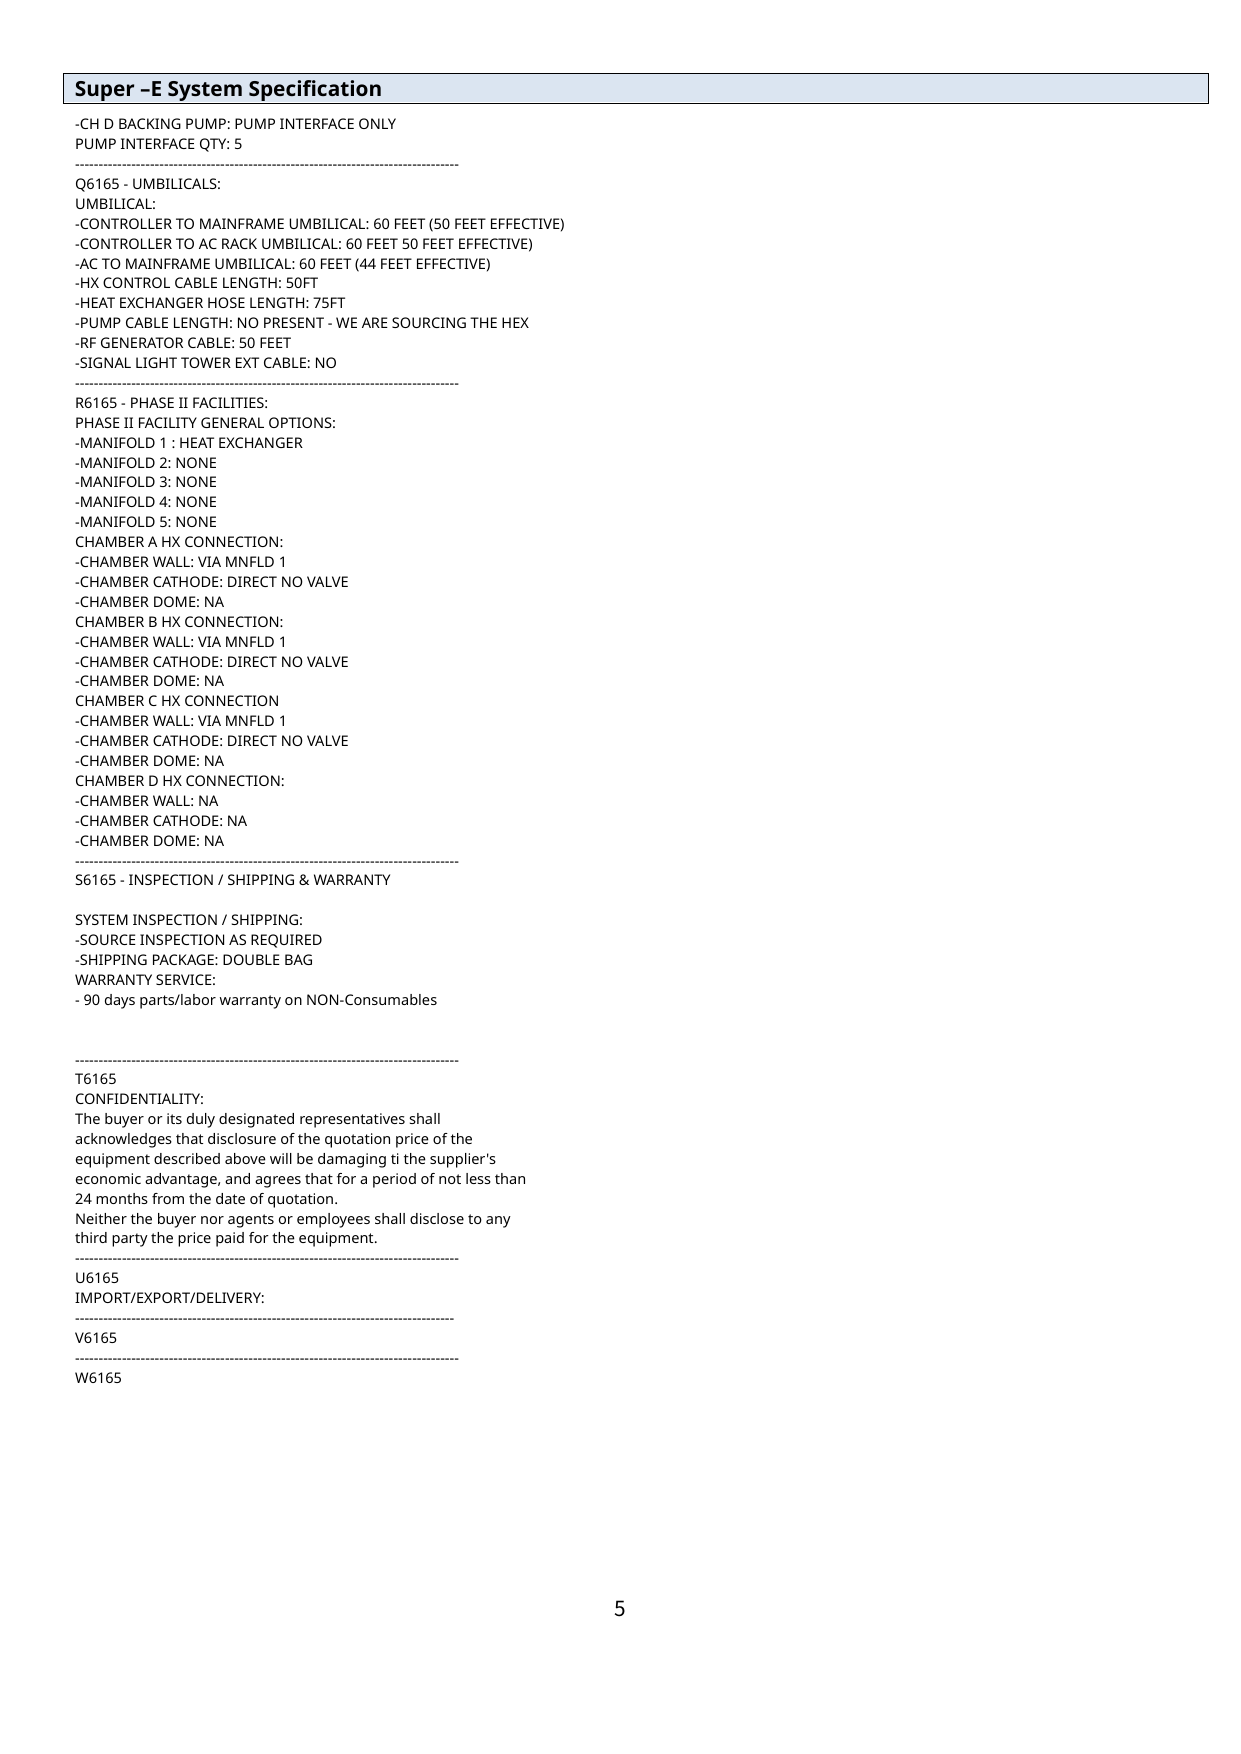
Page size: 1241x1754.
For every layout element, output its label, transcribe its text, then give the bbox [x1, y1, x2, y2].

text IMPORT/EXPORT/DELIVERY: [75, 1288, 1165, 1308]
text economic advantage, and agrees that for a period of not less than [75, 1169, 1165, 1188]
text The buyer or its duly designated representatives shall [75, 1109, 1165, 1129]
text -MANIFOLD 2: NONE [75, 452, 1165, 472]
text -SIGNAL LIGHT TOWER EXT CABLE: NO [75, 353, 1165, 373]
text CHAMBER D HX CONNECTION: [75, 771, 1165, 791]
text ---------------------------------------------------------------------------------- [75, 1348, 1165, 1368]
text -SHIPPING PACKAGE: DOUBLE BAG [75, 950, 1165, 970]
text R6165 - PHASE II FACILITIES: [75, 393, 1165, 413]
text 24 months from the date of quotation. [75, 1188, 1165, 1208]
text -CHAMBER WALL: NA [75, 791, 1165, 811]
text -HEAT EXCHANGER HOSE LENGTH: 75FT [75, 293, 1165, 313]
text T6165 [75, 1069, 1165, 1089]
text -PUMP CABLE LENGTH: NO PRESENT - WE ARE SOURCING THE HEX [75, 313, 1165, 333]
text CHAMBER C HX CONNECTION [75, 691, 1165, 711]
text -CHAMBER CATHODE: DIRECT NO VALVE [75, 731, 1165, 751]
text U6165 [75, 1268, 1165, 1288]
text S6165 - INSPECTION / SHIPPING & WARRANTY [75, 870, 1165, 890]
text - 90 days parts/labor warranty on NON-Consumables [75, 989, 1165, 1009]
text ---------------------------------------------------------------------------------- [75, 373, 1165, 393]
text ---------------------------------------------------------------------------------- [75, 850, 1165, 870]
text -CHAMBER DOME: NA [75, 830, 1165, 850]
text SYSTEM INSPECTION / SHIPPING: [75, 910, 1165, 930]
text -MANIFOLD 5: NONE [75, 512, 1165, 532]
text -SOURCE INSPECTION AS REQUIRED [75, 930, 1165, 950]
text -MANIFOLD 4: NONE [75, 492, 1165, 512]
text CONFIDENTIALITY: [75, 1089, 1165, 1109]
text -CHAMBER WALL: VIA MNFLD 1 [75, 711, 1165, 731]
text -MANIFOLD 1 : HEAT EXCHANGER [75, 432, 1165, 452]
text -CH D BACKING PUMP: PUMP INTERFACE ONLY [75, 114, 1165, 134]
text --------------------------------------------------------------------------------- [75, 1308, 1165, 1328]
text equipment described above will be damaging ti the supplier's [75, 1149, 1165, 1169]
text -CONTROLLER TO AC RACK UMBILICAL: 60 FEET 50 FEET EFFECTIVE) [75, 233, 1165, 253]
text -CHAMBER DOME: NA [75, 671, 1165, 691]
text V6165 [75, 1328, 1165, 1348]
text -CHAMBER DOME: NA [75, 751, 1165, 771]
text acknowledges that disclosure of the quotation price of the [75, 1129, 1165, 1149]
text ---------------------------------------------------------------------------------- [75, 1049, 1165, 1069]
text WARRANTY SERVICE: [75, 970, 1165, 989]
text -CHAMBER WALL: VIA MNFLD 1 [75, 552, 1165, 572]
text UMBILICAL: [75, 194, 1165, 214]
text CHAMBER A HX CONNECTION: [75, 532, 1165, 552]
text Q6165 - UMBILICALS: [75, 174, 1165, 194]
text -CHAMBER CATHODE: DIRECT NO VALVE [75, 651, 1165, 671]
text third party the price paid for the equipment. [75, 1228, 1165, 1248]
text -HX CONTROL CABLE LENGTH: 50FT [75, 273, 1165, 293]
text -CHAMBER CATHODE: DIRECT NO VALVE [75, 572, 1165, 592]
text -AC TO MAINFRAME UMBILICAL: 60 FEET (44 FEET EFFECTIVE) [75, 253, 1165, 273]
text -CHAMBER CATHODE: NA [75, 811, 1165, 830]
text W6165 [75, 1368, 1165, 1387]
text Neither the buyer nor agents or employees shall disclose to any [75, 1208, 1165, 1228]
text PHASE II FACILITY GENERAL OPTIONS: [75, 413, 1165, 432]
text PUMP INTERFACE QTY: 5 [75, 134, 1165, 154]
text -MANIFOLD 3: NONE [75, 472, 1165, 492]
text -CHAMBER WALL: VIA MNFLD 1 [75, 631, 1165, 651]
text -CONTROLLER TO MAINFRAME UMBILICAL: 60 FEET (50 FEET EFFECTIVE) [75, 214, 1165, 233]
text -CHAMBER DOME: NA [75, 592, 1165, 612]
text ---------------------------------------------------------------------------------- [75, 1248, 1165, 1268]
text -RF GENERATOR CABLE: 50 FEET [75, 333, 1165, 353]
text CHAMBER B HX CONNECTION: [75, 612, 1165, 631]
text ---------------------------------------------------------------------------------- [75, 154, 1165, 174]
